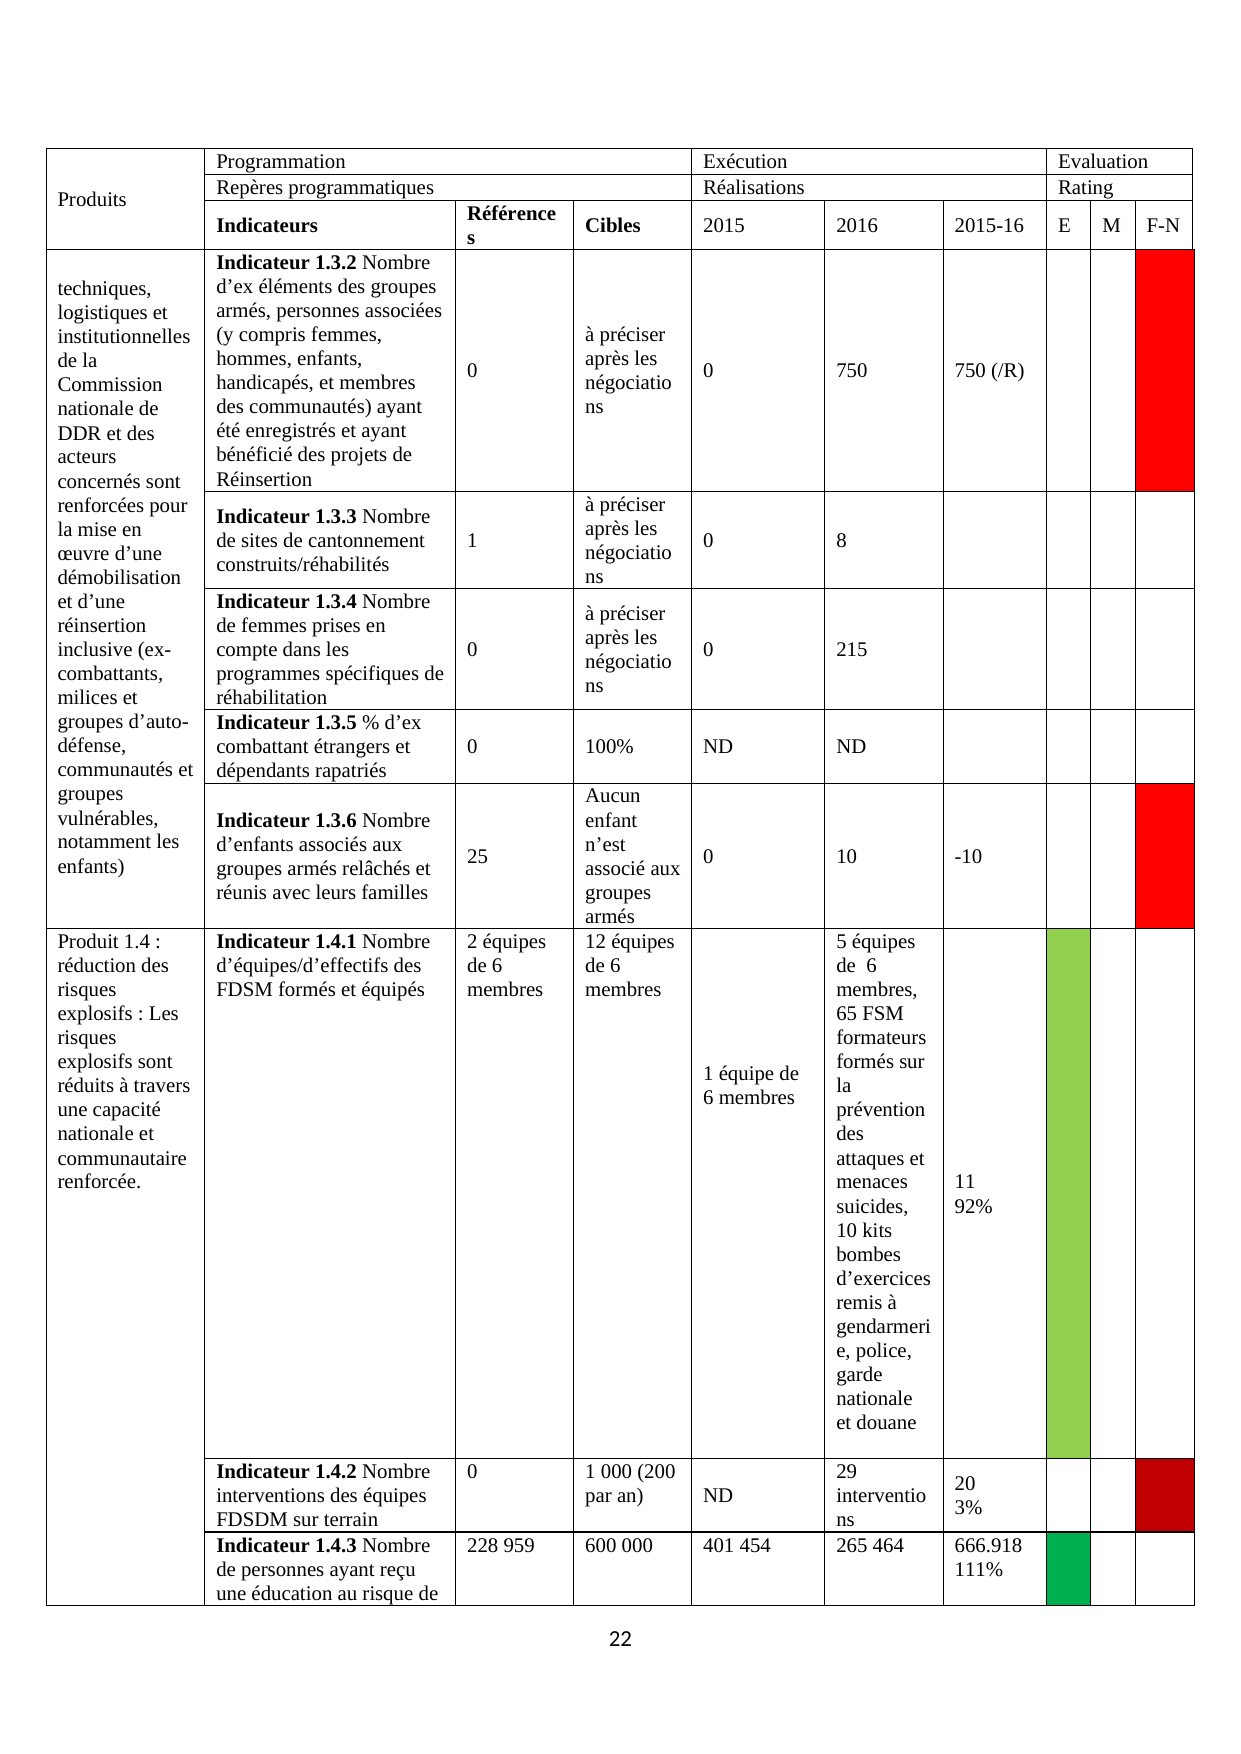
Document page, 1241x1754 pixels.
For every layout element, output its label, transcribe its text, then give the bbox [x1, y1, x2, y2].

table_cell [1091, 710, 1135, 782]
table_cell Références [456, 201, 573, 249]
table_cell 1 [456, 492, 573, 588]
table_cell à préciser après les négociations [574, 250, 691, 491]
table_cell 215 [825, 589, 943, 709]
table_cell à préciser après les négociations [574, 589, 691, 709]
table_cell [944, 589, 1046, 709]
table_cell à préciser après les négociations [574, 492, 691, 588]
table_cell [1136, 250, 1194, 491]
table_cell [1091, 784, 1135, 928]
table_cell [1047, 589, 1090, 709]
table_cell ND [692, 710, 824, 782]
table_cell F-N [1136, 201, 1192, 249]
table_cell [1091, 250, 1135, 491]
table_cell [1047, 929, 1090, 1458]
table_cell 228 959 [456, 1533, 573, 1605]
table_cell [1136, 589, 1194, 709]
table_cell [1047, 784, 1090, 928]
table_cell [1091, 492, 1135, 588]
table_cell 2016 [825, 201, 943, 249]
table_cell [1136, 1459, 1194, 1531]
table_cell 0 [456, 710, 573, 782]
table_cell M [1091, 201, 1135, 249]
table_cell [205, 1533, 455, 1605]
table_cell [1136, 784, 1194, 928]
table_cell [47, 250, 204, 928]
table_cell Réalisations [692, 175, 1046, 200]
table_cell [1047, 1533, 1090, 1605]
table_cell 8 [825, 492, 943, 588]
table_cell [1136, 929, 1194, 1458]
table_cell 750 [825, 250, 943, 491]
table_cell 0 [692, 784, 824, 928]
table_cell [944, 492, 1046, 588]
table_cell Indicateur 1.3.3 Nombre de sites de cantonnement construits/réhabilités [205, 492, 455, 588]
table_cell 1 équipe de 6 membres [692, 929, 824, 1458]
table_cell [1091, 1459, 1135, 1531]
table_cell [1047, 710, 1090, 782]
table_cell Repères programmatiques [205, 175, 691, 200]
table_cell [1047, 1459, 1090, 1531]
table_cell 29 interventions [825, 1459, 943, 1531]
table_cell Indicateur 1.4.1 Nombre d’équipes/d’effectifs des FDSM formés et équipés [205, 929, 455, 1458]
table_cell Indicateur 1.3.6 Nombre d’enfants associés aux groupes armés relâchés et réunis avec leurs familles [205, 784, 455, 928]
table_cell 12 équipes de 6 membres [574, 929, 691, 1458]
table_cell [1047, 250, 1090, 491]
table_cell Indicateur 1.3.2 Nombre d’ex éléments des groupes armés, personnes associées (y compris femmes, hommes, enfants, handicapés, et membres des communautés) ayant été enregistrés et ayant bénéficié des projets de Réinsertion [205, 250, 455, 491]
table_cell 0 [692, 492, 824, 588]
table_cell 750 (/R) [944, 250, 1046, 491]
table_cell [1136, 710, 1194, 782]
table_cell Cibles [574, 201, 691, 249]
table_cell 600 000 [574, 1533, 691, 1605]
table_cell 10 [825, 784, 943, 928]
table_cell 0 [692, 589, 824, 709]
table_header Produits [47, 149, 204, 249]
table_cell 5 équipes de 6 membres, 65 FSM formateurs formés sur la prévention des attaques et menaces suicides, 10 kits bombes d’exercices remis à gendarmerie, police, garde nationale et douane [825, 929, 943, 1458]
table_cell [1091, 1533, 1135, 1605]
table_cell [1047, 492, 1090, 588]
table_cell [1136, 492, 1194, 588]
table_cell 1 000 (200 par an) [574, 1459, 691, 1531]
table_header Programmation [205, 149, 691, 174]
table_cell 100% [574, 710, 691, 782]
table_cell 2 équipes de 6 membres [456, 929, 573, 1458]
table_cell Indicateur 1.3.4 Nombre de femmes prises en compte dans les programmes spécifiques de réhabilitation [205, 589, 455, 709]
table_cell Indicateurs [205, 201, 455, 249]
table_cell [1091, 929, 1135, 1458]
table_cell 401 454 [692, 1533, 824, 1605]
table_cell Indicateur 1.4.2 Nombre interventions des équipes FDSDM sur terrain [205, 1459, 455, 1531]
table_cell [1136, 1533, 1194, 1605]
table_cell 0 [456, 1459, 573, 1531]
table_cell 11 92% [944, 929, 1046, 1458]
table_cell [1091, 589, 1135, 709]
table_cell ND [692, 1459, 824, 1531]
table_cell 2015-16 [944, 201, 1046, 249]
table_cell Aucun enfant n’est associé aux groupes armés [574, 784, 691, 928]
table_cell -10 [944, 784, 1046, 928]
table_cell Produit 1.4 : réduction des risques explosifs : Les risques explosifs sont réduits à travers une capacité nationale et communautaire renforcée. [47, 929, 204, 1605]
table_cell 0 [692, 250, 824, 491]
table_header Evaluation [1047, 149, 1192, 174]
table_cell [944, 710, 1046, 782]
table_cell Rating [1047, 175, 1192, 200]
table_cell 0 [456, 250, 573, 491]
table_cell 666.918 111% [944, 1533, 1046, 1605]
table_cell ND [825, 710, 943, 782]
table_cell 2015 [692, 201, 824, 249]
table_cell 265 464 [825, 1533, 943, 1605]
table_cell 0 [456, 589, 573, 709]
table_cell 20 3% [944, 1459, 1046, 1531]
table_header Exécution [692, 149, 1046, 174]
table_cell Indicateur 1.3.5 % d’ex combattant étrangers et dépendants rapatriés [205, 710, 455, 782]
table_cell 25 [456, 784, 573, 928]
table_cell E [1047, 201, 1090, 249]
